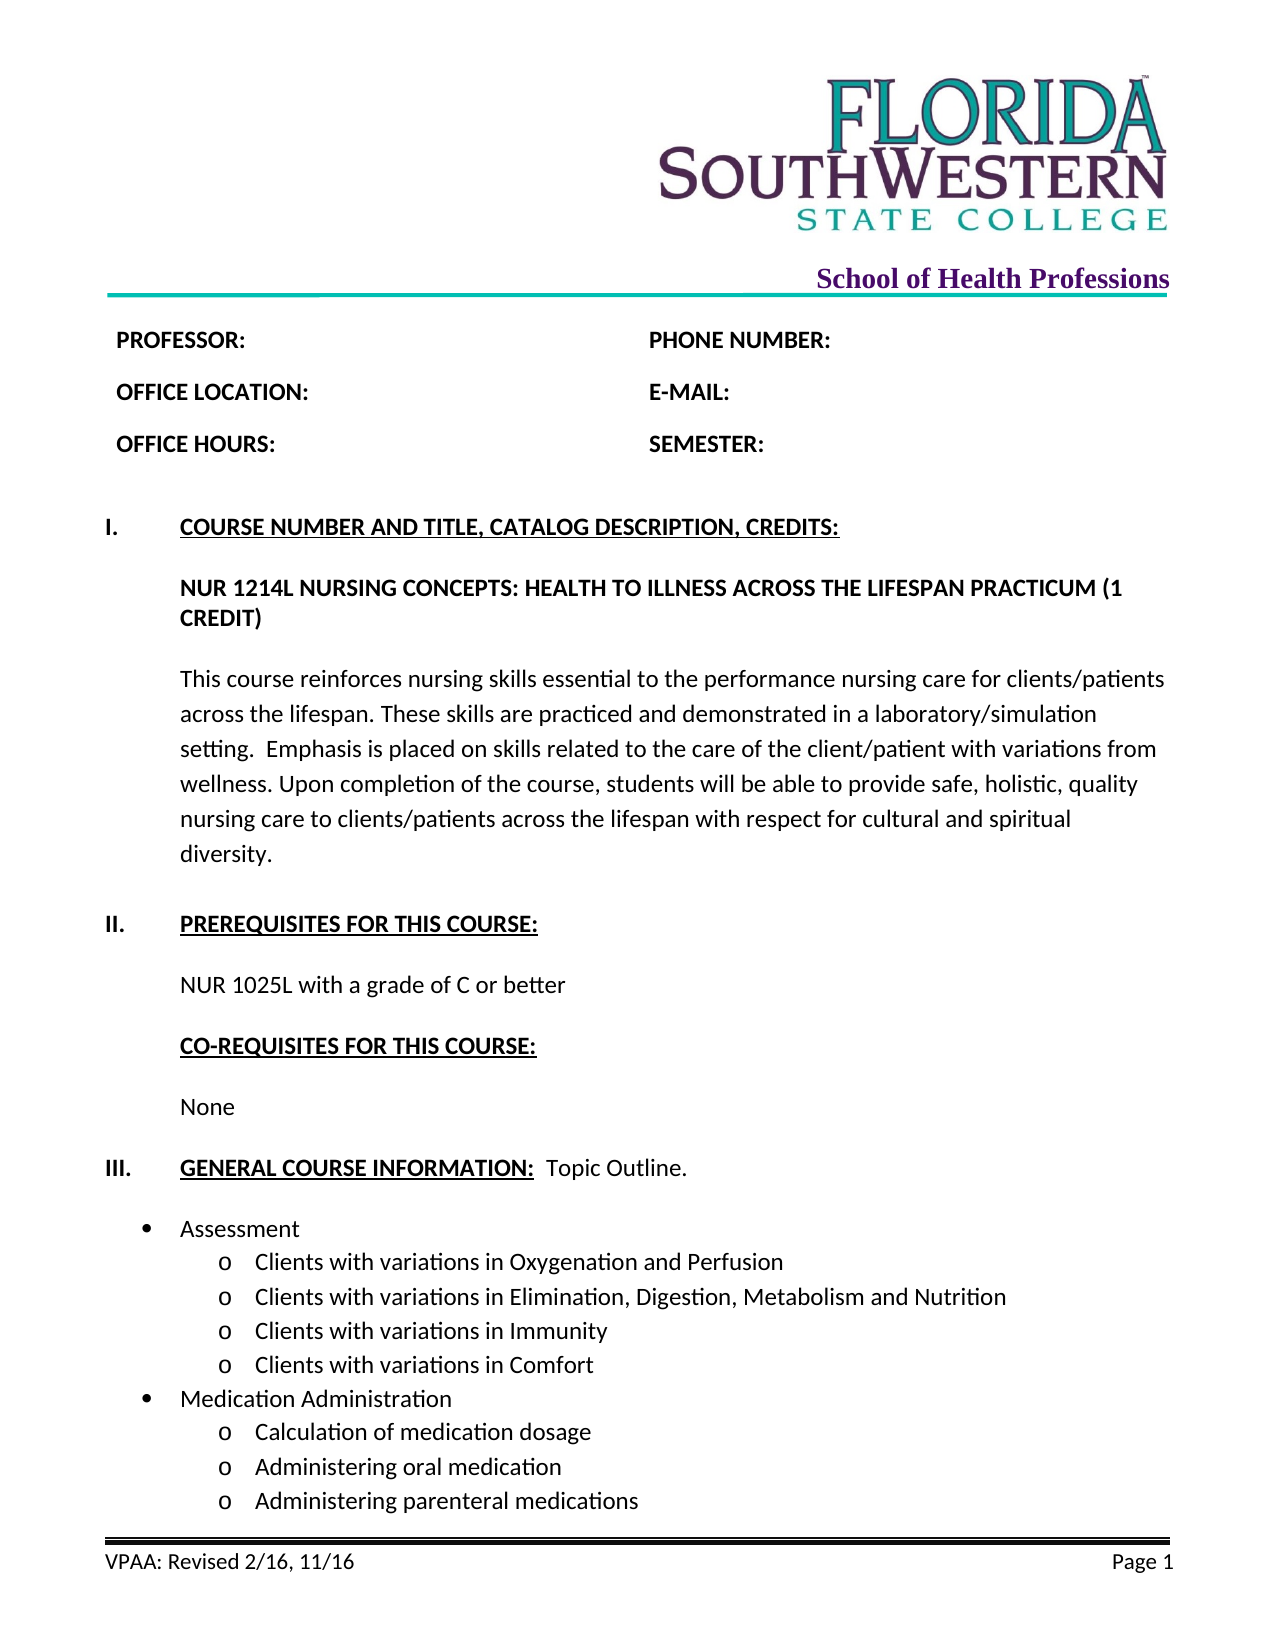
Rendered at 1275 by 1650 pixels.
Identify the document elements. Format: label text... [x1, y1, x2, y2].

list Clients with variations in Immunity [217, 1315, 1170, 1347]
table_cell OFFICE LOCATION: [105, 376, 638, 428]
table_header PHONE NUMBER: [638, 324, 1170, 376]
list Clients with variations in Elimination, Digestion, Metabolism and Nutrition [217, 1281, 1170, 1312]
table_cell SEMESTER: [638, 428, 1170, 480]
table_header PROFESSOR: [105, 324, 638, 376]
text None [180, 1091, 1170, 1122]
text This course reinforces nursing skills essential to the performance nursing care for clients/patients across the lifespan. These skills are practiced and demonstrated in a laboratory/simulation setting. Emphasis is placed on skills related to the care of the client/patient with variations from wellness. Upon completion of the course, students will be able to provide safe, holistic, quality nursing care to clients/patients across the lifespan with respect for cultural and spiritual diversity. [180, 663, 1170, 869]
text CO-REQUISITES FOR THIS COURSE: [105, 1030, 1170, 1061]
list Administering oral medication [217, 1451, 1170, 1482]
text NUR 1214L NURSING CONCEPTS: HEALTH TO ILLNESS ACROSS THE LIFESPAN PRACTICUM (1 CREDIT) [180, 572, 1170, 633]
list Medication Administration [142, 1383, 1170, 1414]
text NUR 1025L with a grade of C or better [180, 969, 1170, 1000]
list Administering parenteral medications [217, 1485, 1170, 1517]
table_cell OFFICE HOURS: [105, 428, 638, 480]
list GENERAL COURSE INFORMATION: Topic Outline. [105, 1152, 1170, 1183]
list Clients with variations in Comfort [217, 1349, 1170, 1381]
picture [657, 75, 1170, 233]
list Assessment [142, 1213, 1170, 1244]
table_cell E-MAIL: [638, 376, 1170, 428]
list Clients with variations in Oxygenation and Perfusion [217, 1246, 1170, 1278]
list COURSE NUMBER AND TITLE, CATALOG DESCRIPTION, CREDITS: [105, 511, 1170, 541]
list PREREQUISITES FOR THIS COURSE: [105, 908, 1170, 939]
list Calculation of medication dosage [217, 1416, 1170, 1448]
